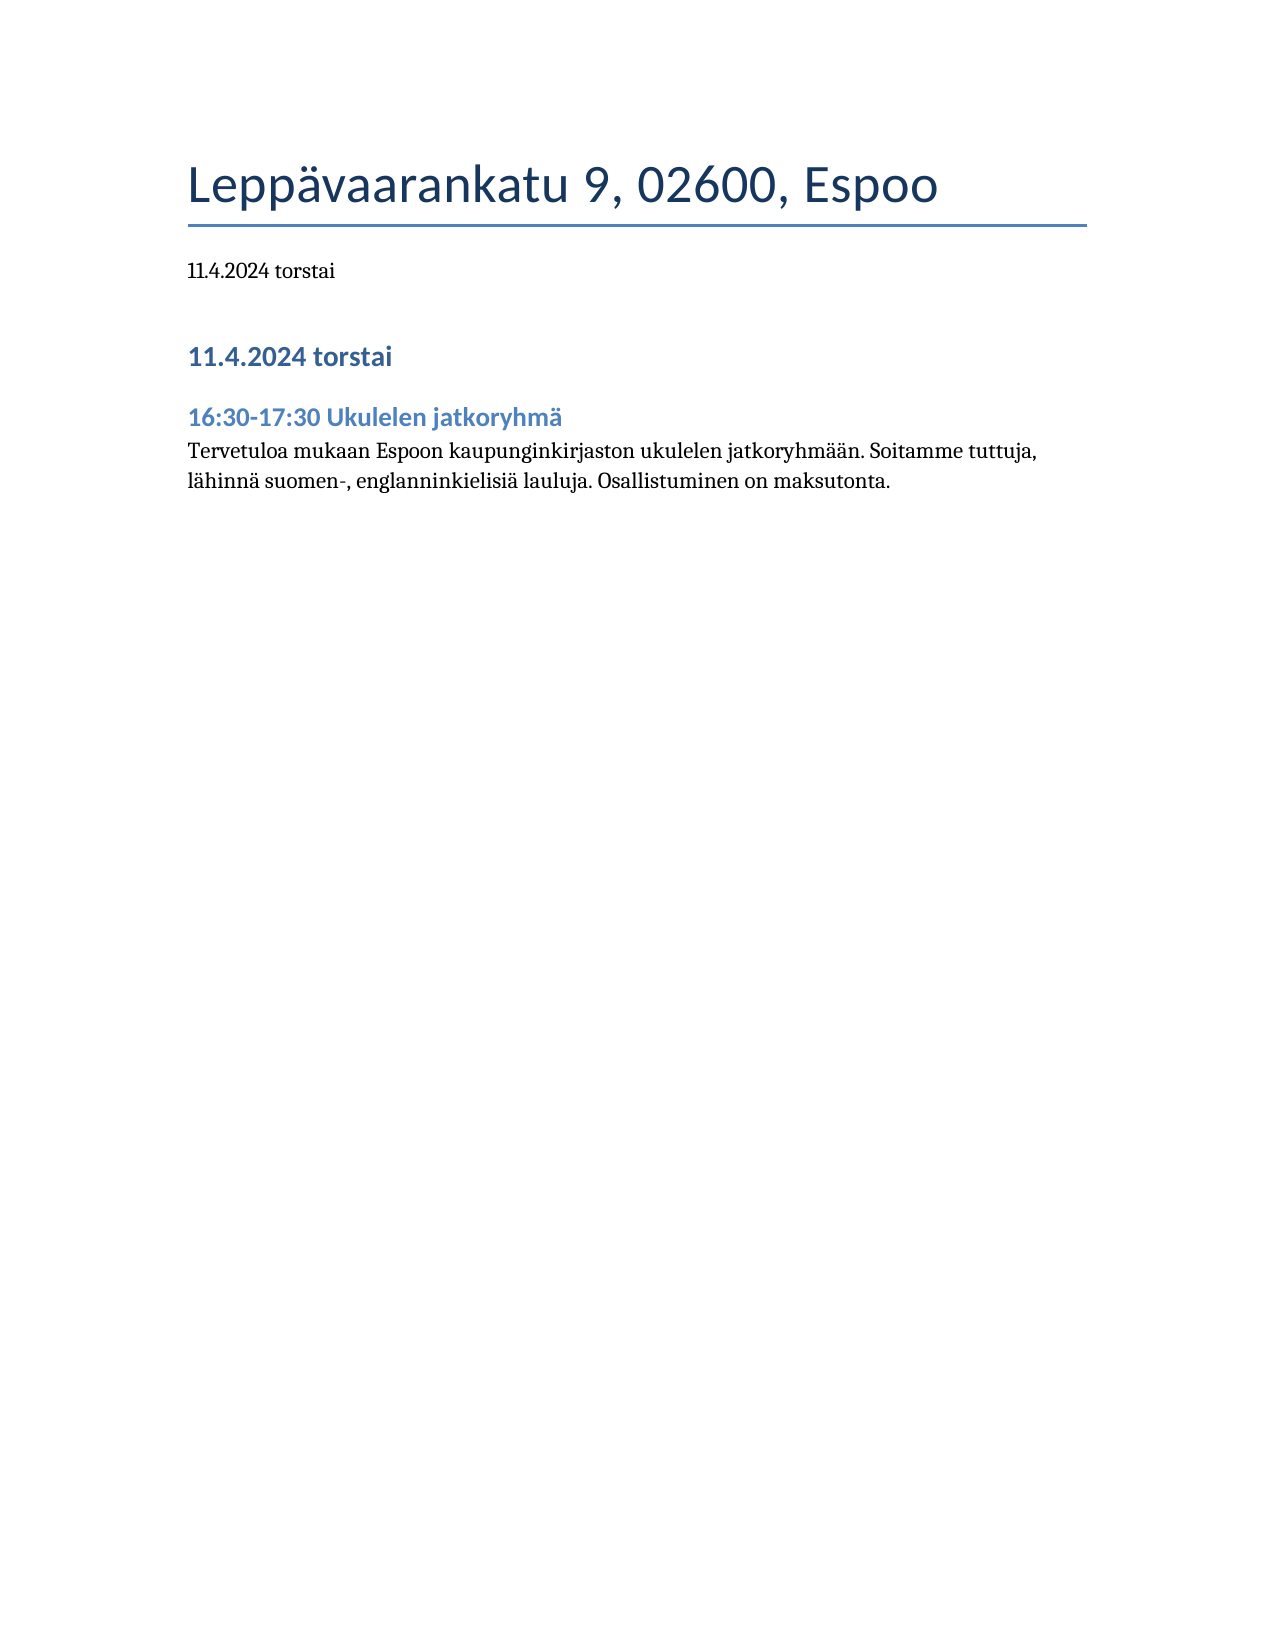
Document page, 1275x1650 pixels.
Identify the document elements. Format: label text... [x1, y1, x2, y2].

text Tervetuloa mukaan Espoon kaupunginkirjaston ukulelen jatkoryhmään. Soitamme tuttuja, lähinnä suomen-, englanninkielisiä lauluja. Osallistuminen on maksutonta. [187, 438, 1087, 494]
subtitle 16:30-17:30 Ukulelen jatkoryhmä [187, 400, 1087, 433]
title Leppävaarankatu 9, 02600, Espoo [187, 150, 1087, 227]
text 11.4.2024 torstai [187, 258, 1087, 284]
subtitle 11.4.2024 torstai [187, 338, 1087, 374]
